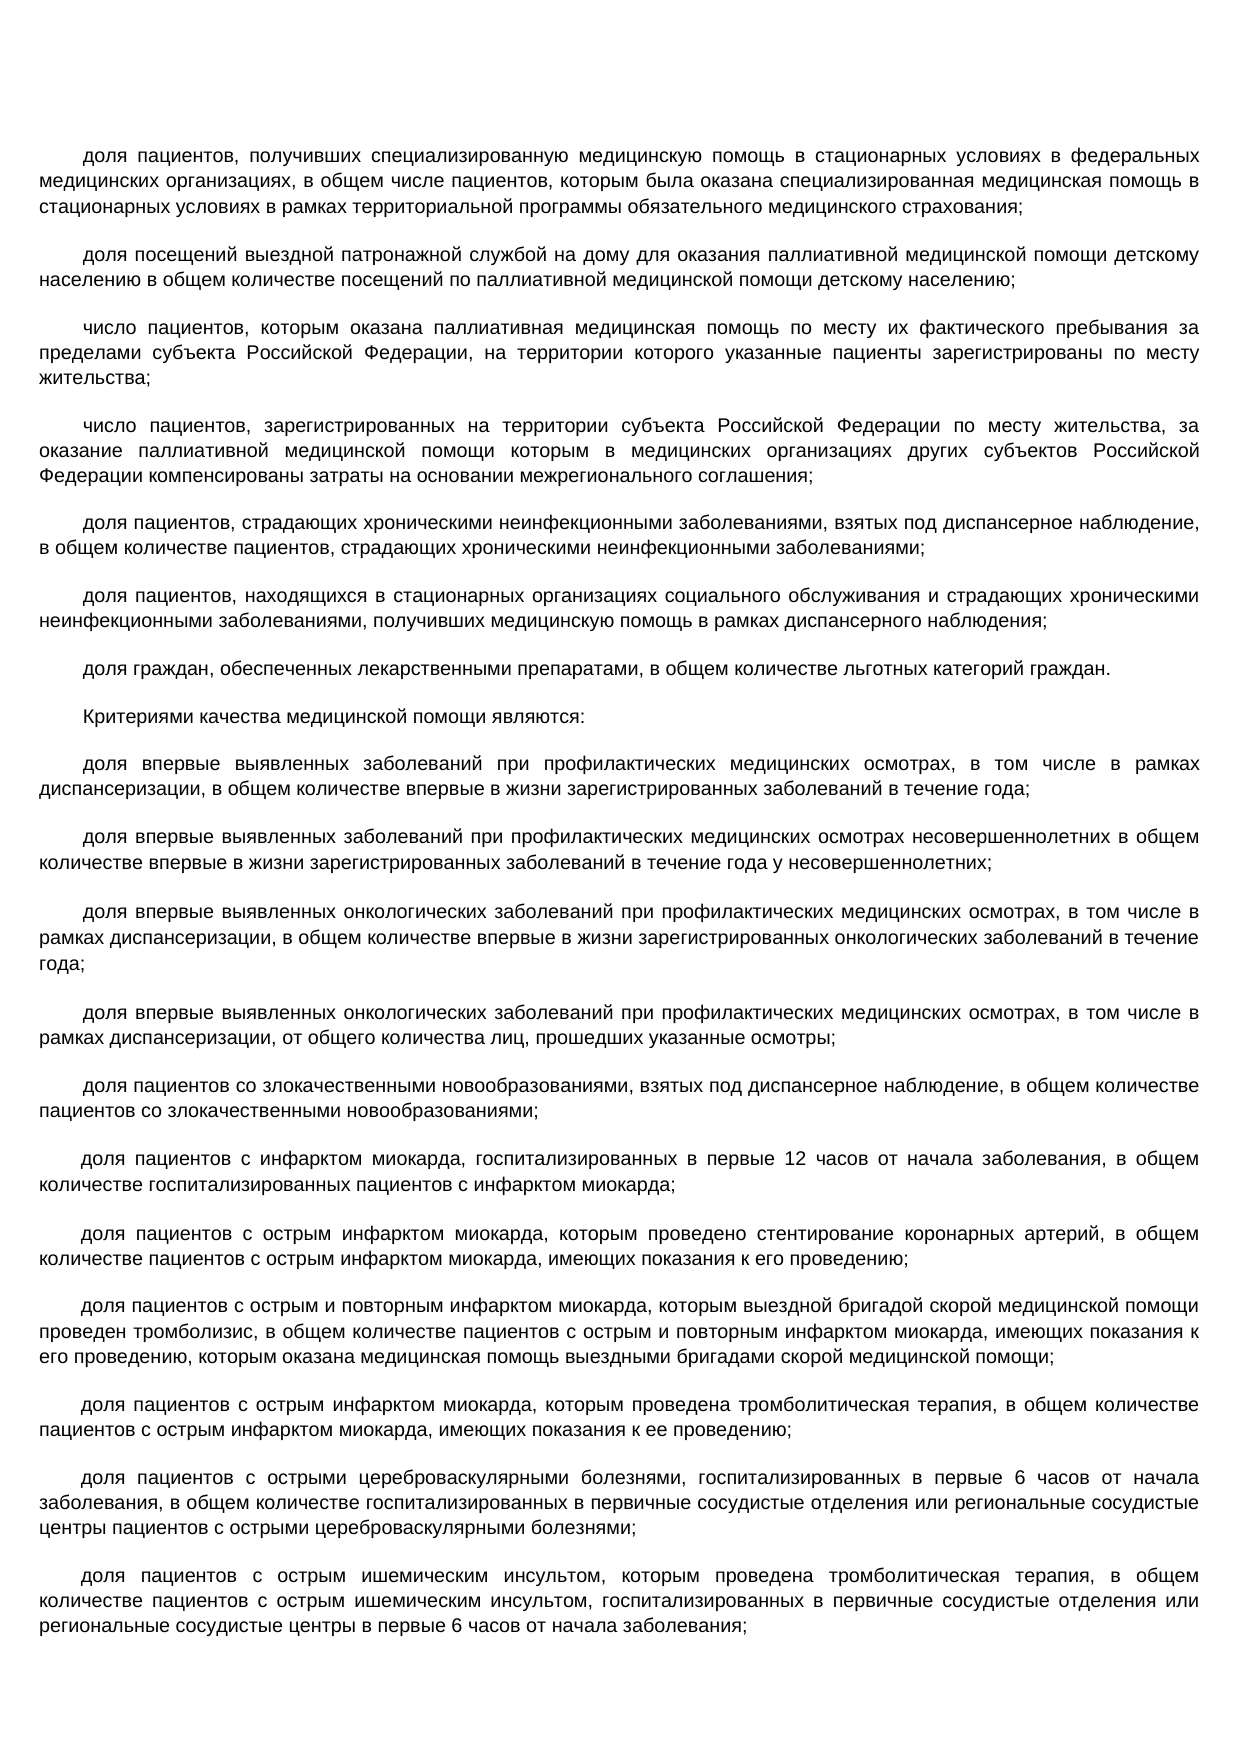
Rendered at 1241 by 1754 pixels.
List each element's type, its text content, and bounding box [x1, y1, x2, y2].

text доля впервые выявленных заболеваний при профилактических медицинских осмотрах несовершеннолетних в общем количестве впервые в жизни зарегистрированных заболеваний в течение года у несовершеннолетних; [39, 825, 1201, 874]
text число пациентов, которым оказана паллиативная медицинская помощь по месту их фактического пребывания за пределами субъекта Российской Федерации, на территории которого указанные пациенты зарегистрированы по месту жительства; [39, 316, 1201, 388]
text Критериями качества медицинской помощи являются: [39, 704, 1201, 727]
text доля пациентов с инфарктом миокарда, госпитализированных в первые 12 часов от начала заболевания, в общем количестве госпитализированных пациентов с инфарктом миокарда; [39, 1146, 1201, 1195]
text доля пациентов, страдающих хроническими неинфекционными заболеваниями, взятых под диспансерное наблюдение, в общем количестве пациентов, страдающих хроническими неинфекционными заболеваниями; [39, 511, 1201, 559]
text доля пациентов с острым и повторным инфарктом миокарда, которым выездной бригадой скорой медицинской помощи проведен тромболизис, в общем количестве пациентов с острым и повторным инфарктом миокарда, имеющих показания к его проведению, которым оказана медицинская помощь выездными бригадами скорой медицинской помощи; [39, 1294, 1201, 1368]
text доля впервые выявленных онкологических заболеваний при профилактических медицинских осмотрах, в том числе в рамках диспансеризации, в общем количестве впервые в жизни зарегистрированных онкологических заболеваний в течение года; [39, 900, 1201, 975]
text доля пациентов со злокачественными новообразованиями, взятых под диспансерное наблюдение, в общем количестве пациентов со злокачественными новообразованиями; [39, 1074, 1201, 1121]
text доля посещений выездной патронажной службой на дому для оказания паллиативной медицинской помощи детскому населению в общем количестве посещений по паллиативной медицинской помощи детскому населению; [39, 243, 1201, 291]
text доля пациентов, находящихся в стационарных организациях социального обслуживания и страдающих хроническими неинфекционными заболеваниями, получивших медицинскую помощь в рамках диспансерного наблюдения; [39, 584, 1201, 632]
text доля впервые выявленных заболеваний при профилактических медицинских осмотрах, в том числе в рамках диспансеризации, в общем количестве впервые в жизни зарегистрированных заболеваний в течение года; [39, 752, 1201, 800]
text доля пациентов с острым инфарктом миокарда, которым проведена тромболитическая терапия, в общем количестве пациентов с острым инфарктом миокарда, имеющих показания к ее проведению; [39, 1393, 1201, 1441]
text доля пациентов с острым ишемическим инсультом, которым проведена тромболитическая терапия, в общем количестве пациентов с острым ишемическим инсультом, госпитализированных в первичные сосудистые отделения или региональные сосудистые центры в первые 6 часов от начала заболевания; [39, 1564, 1201, 1636]
text доля граждан, обеспеченных лекарственными препаратами, в общем количестве льготных категорий граждан. [39, 657, 1201, 679]
text доля впервые выявленных онкологических заболеваний при профилактических медицинских осмотрах, в том числе в рамках диспансеризации, от общего количества лиц, прошедших указанные осмотры; [39, 1001, 1201, 1049]
text доля пациентов с острыми цереброваскулярными болезнями, госпитализированных в первые 6 часов от начала заболевания, в общем количестве госпитализированных в первичные сосудистые отделения или региональные сосудистые центры пациентов с острыми цереброваскулярными болезнями; [39, 1466, 1201, 1538]
text доля пациентов с острым инфарктом миокарда, которым проведено стентирование коронарных артерий, в общем количестве пациентов с острым инфарктом миокарда, имеющих показания к его проведению; [39, 1221, 1201, 1269]
text число пациентов, зарегистрированных на территории субъекта Российской Федерации по месту жительства, за оказание паллиативной медицинской помощи которым в медицинских организациях других субъектов Российской Федерации компенсированы затраты на основании межрегионального соглашения; [39, 414, 1201, 486]
text доля пациентов, получивших специализированную медицинскую помощь в стационарных условиях в федеральных медицинских организациях, в общем числе пациентов, которым была оказана специализированная медицинская помощь в стационарных условиях в рамках территориальной программы обязательного медицинского страхования; [39, 143, 1201, 217]
